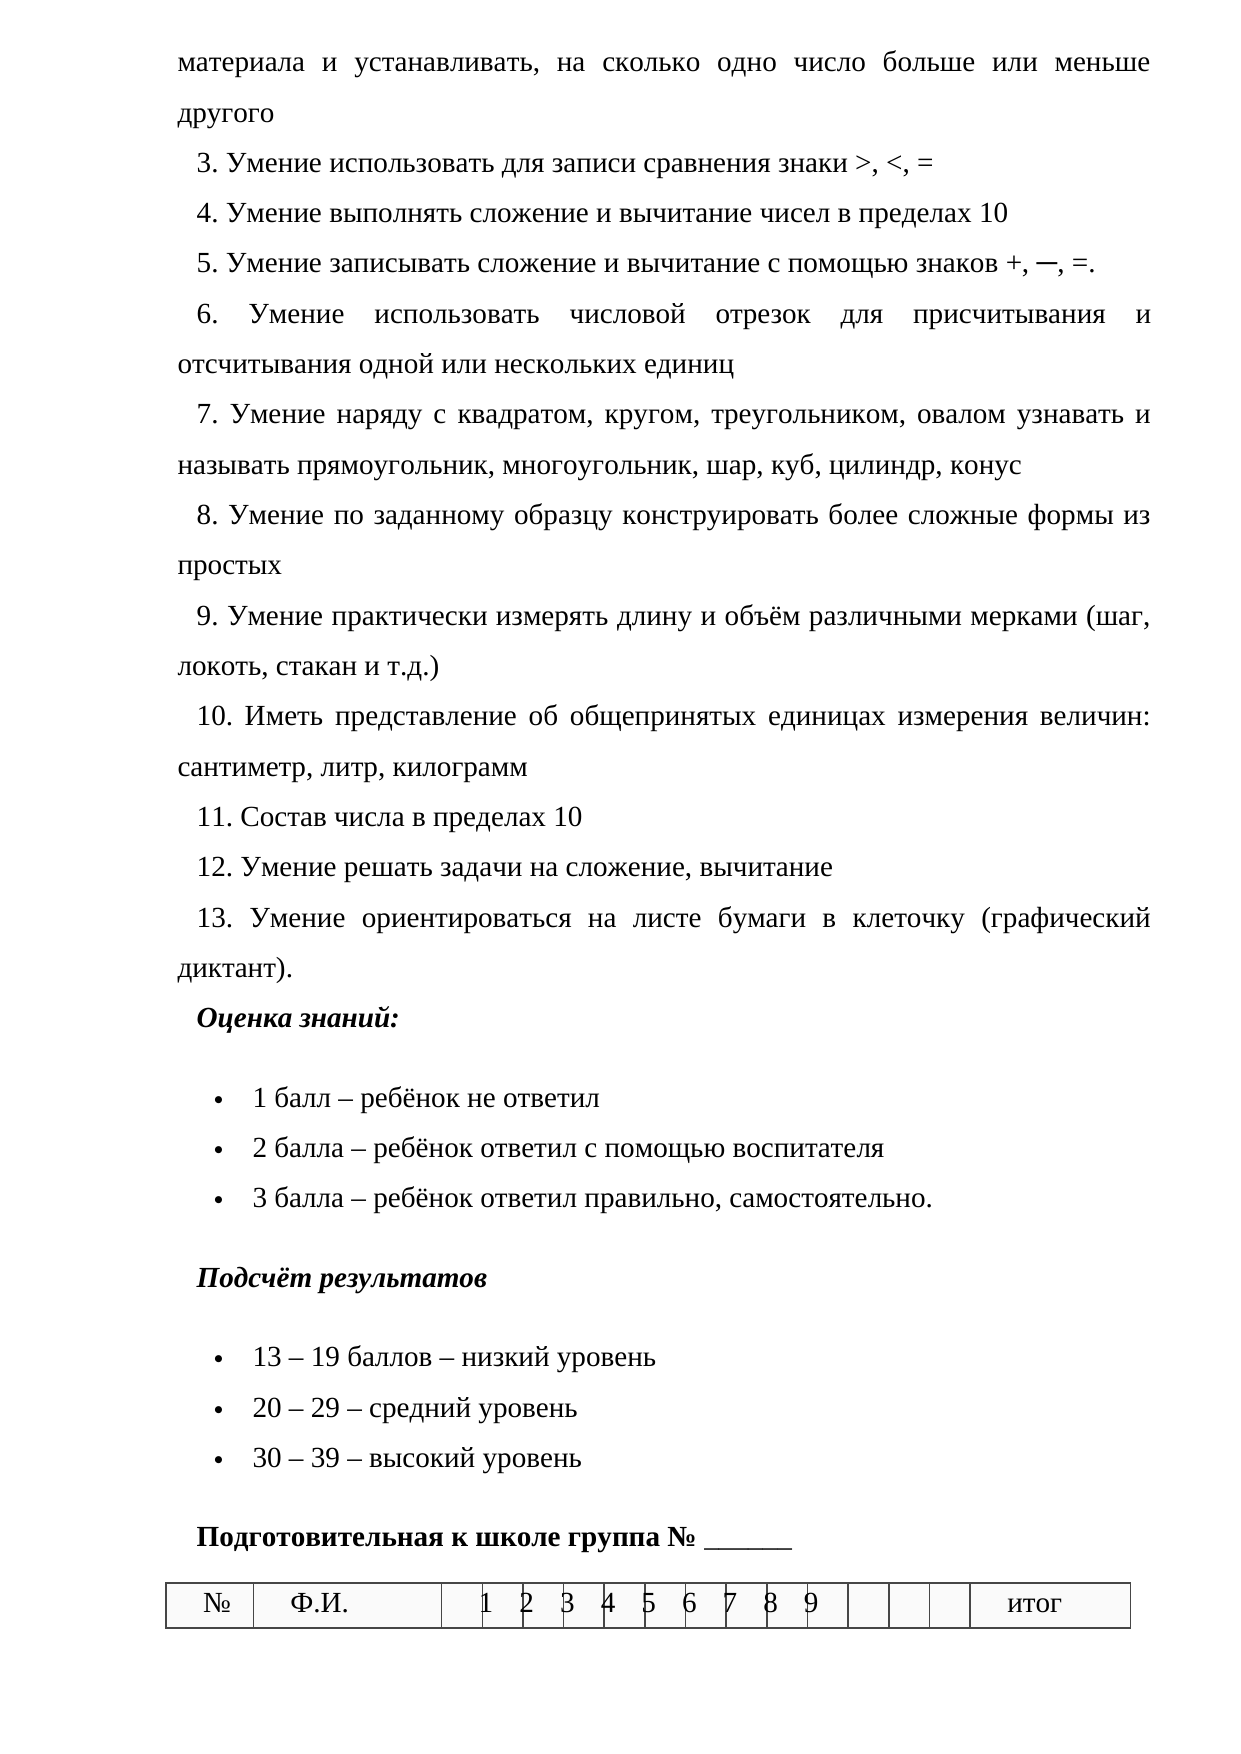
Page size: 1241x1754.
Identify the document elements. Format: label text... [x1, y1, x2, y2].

table_header 6 [646, 1584, 685, 1627]
list 1 балл – ребёнок не ответил [215, 1080, 1152, 1113]
text Оценка знаний: [177, 1000, 1152, 1034]
table_header № п/п [167, 1584, 253, 1627]
table_header 1 [442, 1584, 482, 1627]
table_header 5 [605, 1584, 644, 1627]
text 7. Умение наряду с квадратом, кругом, треугольником, овалом узнавать и называть прямоугольник, многоугольник, шар, куб, цилиндр, конус [177, 397, 1152, 480]
list 30 – 39 – высокий уровень [215, 1440, 1152, 1473]
text 6. Умение использовать числовой отрезок для присчитывания и отсчитывания одной или нескольких единиц [177, 296, 1152, 380]
text 4. Умение выполнять сложение и вычитание чисел в пределах 10 [177, 195, 1152, 229]
table_header 7 [686, 1584, 725, 1627]
text 8. Умение по заданному образцу конструировать более сложные формы из простых [177, 497, 1152, 581]
list 13 – 19 баллов – низкий уровень [215, 1339, 1152, 1373]
table_header [849, 1584, 888, 1627]
text 13. Умение ориентироваться на листе бумаги в клеточку (графический диктант). [177, 900, 1152, 983]
table_header 9 [768, 1584, 807, 1627]
text 12. Умение решать задачи на сложение, вычитание [177, 849, 1152, 883]
text 9. Умение практически измерять длину и объём различными мерками (шаг, локоть, стакан и т.д.) [177, 598, 1152, 682]
table_header [930, 1584, 969, 1627]
text 3. Умение использовать для записи сравнения знаки >, <, = [177, 145, 1152, 178]
table_header [890, 1584, 929, 1627]
table_header Ф.И. ребёнка [254, 1584, 441, 1627]
list 3 балла – ребёнок ответил правильно, самостоятельно. [215, 1180, 1152, 1214]
text 5. Умение записывать сложение и вычитание с помощью знаков +, ─, =. [177, 246, 1152, 279]
text 10. Иметь представление об общепринятых единицах измерения величин: сантиметр, литр, килограмм [177, 698, 1152, 782]
table_header итог [971, 1584, 1130, 1627]
text Подсчёт результатов [177, 1260, 1152, 1293]
table_header 2 [483, 1584, 522, 1627]
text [177, 44, 1152, 128]
list 2 балла – ребёнок ответил с помощью воспитателя [215, 1130, 1152, 1164]
table_header 4 [564, 1584, 603, 1627]
text Подготовительная к школе группа № ______ [177, 1519, 1152, 1553]
table_header [808, 1584, 847, 1627]
text 11. Состав числа в пределах 10 [177, 799, 1152, 833]
table_header 8 [727, 1584, 766, 1627]
table_header 3 [524, 1584, 563, 1627]
list 20 – 29 – средний уровень [215, 1390, 1152, 1423]
